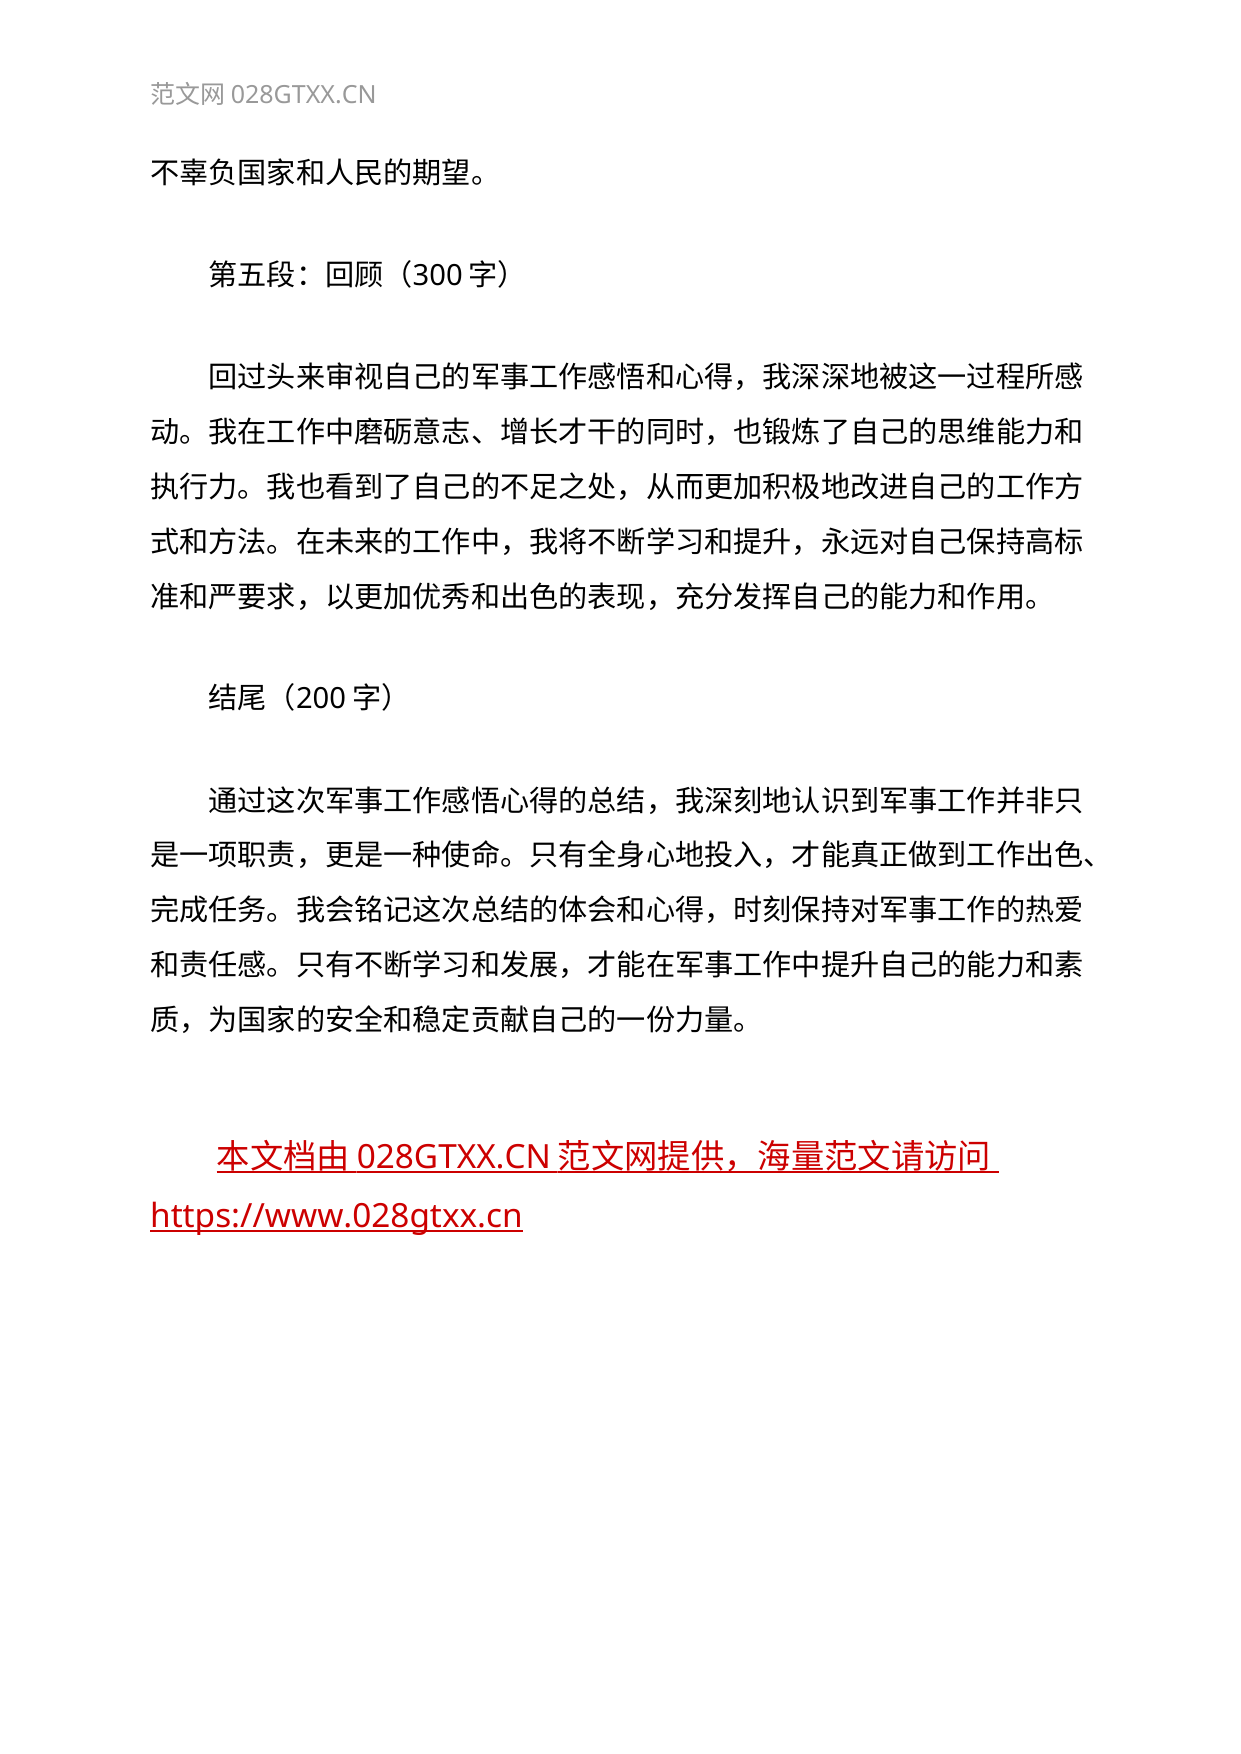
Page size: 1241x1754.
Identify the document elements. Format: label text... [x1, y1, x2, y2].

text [150, 150, 1090, 192]
text 通过这次军事工作感悟心得的总结，我深刻地认识到军事工作并非只是一项职责，更是一种使命。只有全身心地投入，才能真正做到工作出色、完成任务。我会铭记这次总结的体会和心得，时刻保持对军事工作的热爱和责任感。只有不断学习和发展，才能在军事工作中提升自己的能力和素质，为国家的安全和稳定贡献自己的一份力量。 [150, 777, 1090, 1039]
text 第五段：回顾（300字） [150, 252, 1090, 294]
text 结尾（200字） [150, 675, 1090, 717]
text 回过头来审视自己的军事工作感悟和心得，我深深地被这一过程所感动。我在工作中磨砺意志、增长才干的同时，也锻炼了自己的思维能力和执行力。我也看到了自己的不足之处，从而更加积极地改进自己的工作方式和方法。在未来的工作中，我将不断学习和提升，永远对自己保持高标准和严要求，以更加优秀和出色的表现，充分发挥自己的能力和作用。 [150, 354, 1090, 616]
text 本文档由028GTXX.CN范文网提供，海量范文请访问 https://www.028gtxx.cn [150, 1130, 1090, 1237]
